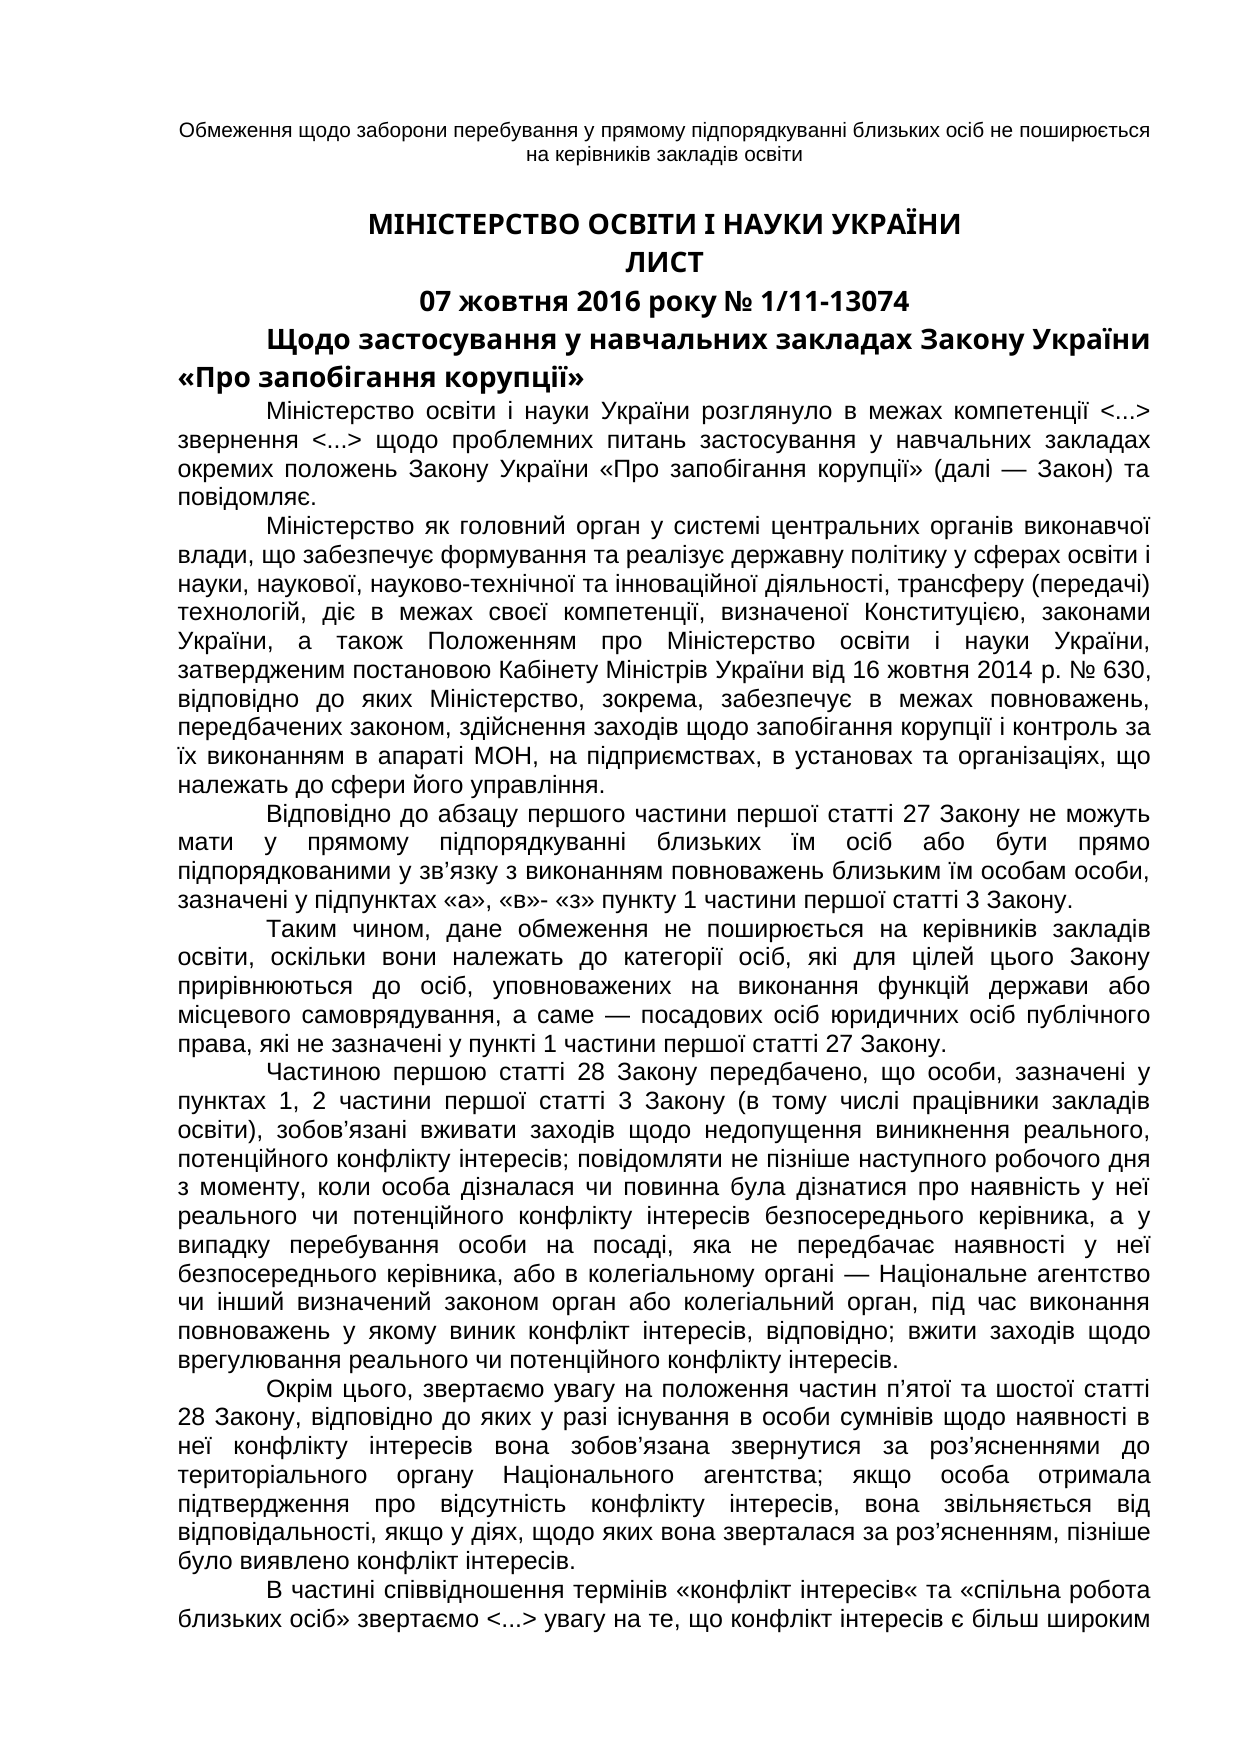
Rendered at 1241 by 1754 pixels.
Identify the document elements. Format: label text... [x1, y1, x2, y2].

text Частиною першою статті 28 Закону передбачено, що особи, зазначені у пунктах 1, 2 частини першої статті 3 Закону (в тому числі працівники закладів освіти), зобов’язані вживати заходів щодо недопущення виникнення реального, потенційного конфлікту інтересів; повідомляти не пізніше наступного робочого дня з моменту, коли особа дізналася чи повинна була дізнатися про наявність у неї реального чи потенційного конфлікту інтересів безпосереднього керівника, а у випадку перебування особи на посаді, яка не передбачає наявності у неї безпосереднього керівника, або в колегіальному органі — Національне агентство чи інший визначений законом орган або колегіальний орган, під час виконання повноважень у якому виник конфлікт інтересів, відповідно; вжити заходів щодо врегулювання реального чи потенційного конфлікту інтересів. [177, 1057, 1152, 1373]
text 07 жовтня 2016 року № 1/11-13074 [177, 281, 1152, 319]
text Міністерство як головний орган у системі центральних органів виконавчої влади, що забезпечує формування та реалізує державну політику у сферах освіти і науки, наукової, науково-технічної та інноваційної діяльності, трансферу (передачі) технологій, діє в межах своєї компетенції, визначеної Конституцією, законами України, а також Положенням про Міністерство освіти і науки України, затвердженим постановою Кабінету Міністрів України від 16 жовтня 2014 р. № 630, відповідно до яких Міністерство, зокрема, забезпечує в межах повноважень, передбачених законом, здійснення заходів щодо запобігання корупції і контроль за їх виконанням в апараті МОН, на підприємствах, в установах та організаціях, що належать до сфери його управління. [177, 511, 1152, 798]
text Обмеження щодо заборони перебування у прямому підпорядкуванні близьких осіб не поширюється на керівників закладів освіти [803, 118, 1152, 166]
text Відповідно до абзацу першого частини першої статті 27 Закону не можуть мати у прямому підпорядкуванні близьких їм осіб або бути прямо підпорядкованими у зв’язку з виконанням повноважень близьким їм особам особи, зазначені у підпунктах «а», «в»- «з» пункту 1 частини першої статті 3 Закону. [177, 798, 1152, 913]
text ЛИСТ [177, 243, 1152, 281]
text МІНІСТЕРСТВО ОСВІТИ І НАУКИ УКРАЇНИ [177, 204, 1152, 243]
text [177, 1575, 1152, 1632]
text Міністерство освіти і науки України розглянуло в межах компетенції <...> звернення <...> щодо проблемних питань застосування у навчальних закладах окремих положень Закону України «Про запобігання корупції» (далі — Закон) та повідомляє. [177, 396, 1152, 511]
text Таким чином, дане обмеження не поширюється на керівників закладів освіти, оскільки вони належать до категорії осіб, які для цілей цього Закону прирівнюються до осіб, уповноважених на виконання функцій держави або місцевого самоврядування, а саме — посадових осіб юридичних осіб публічного права, які не зазначені у пункті 1 частини першої статті 27 Закону. [177, 913, 1152, 1057]
text Окрім цього, звертаємо увагу на положення частин п’ятої та шостої статті 28 Закону, відповідно до яких у разі існування в особи сумнівів щодо наявності в неї конфлікту інтересів вона зобов’язана звернутися за роз’ясненнями до територіального органу Національного агентства; якщо особа отримала підтвердження про відсутність конфлікту інтересів, вона звільняється від відповідальності, якщо у діях, щодо яких вона зверталася за роз’ясненням, пізніше було виявлено конфлікт інтересів. [177, 1373, 1152, 1575]
text Обмеження щодо заборони перебування у прямому підпорядкуванні близьких осіб не поширюється на керівників закладів освіти [177, 118, 526, 166]
text Щодо застосування у навчальних закладах Закону України «Про запобігання корупції» [177, 319, 1152, 396]
